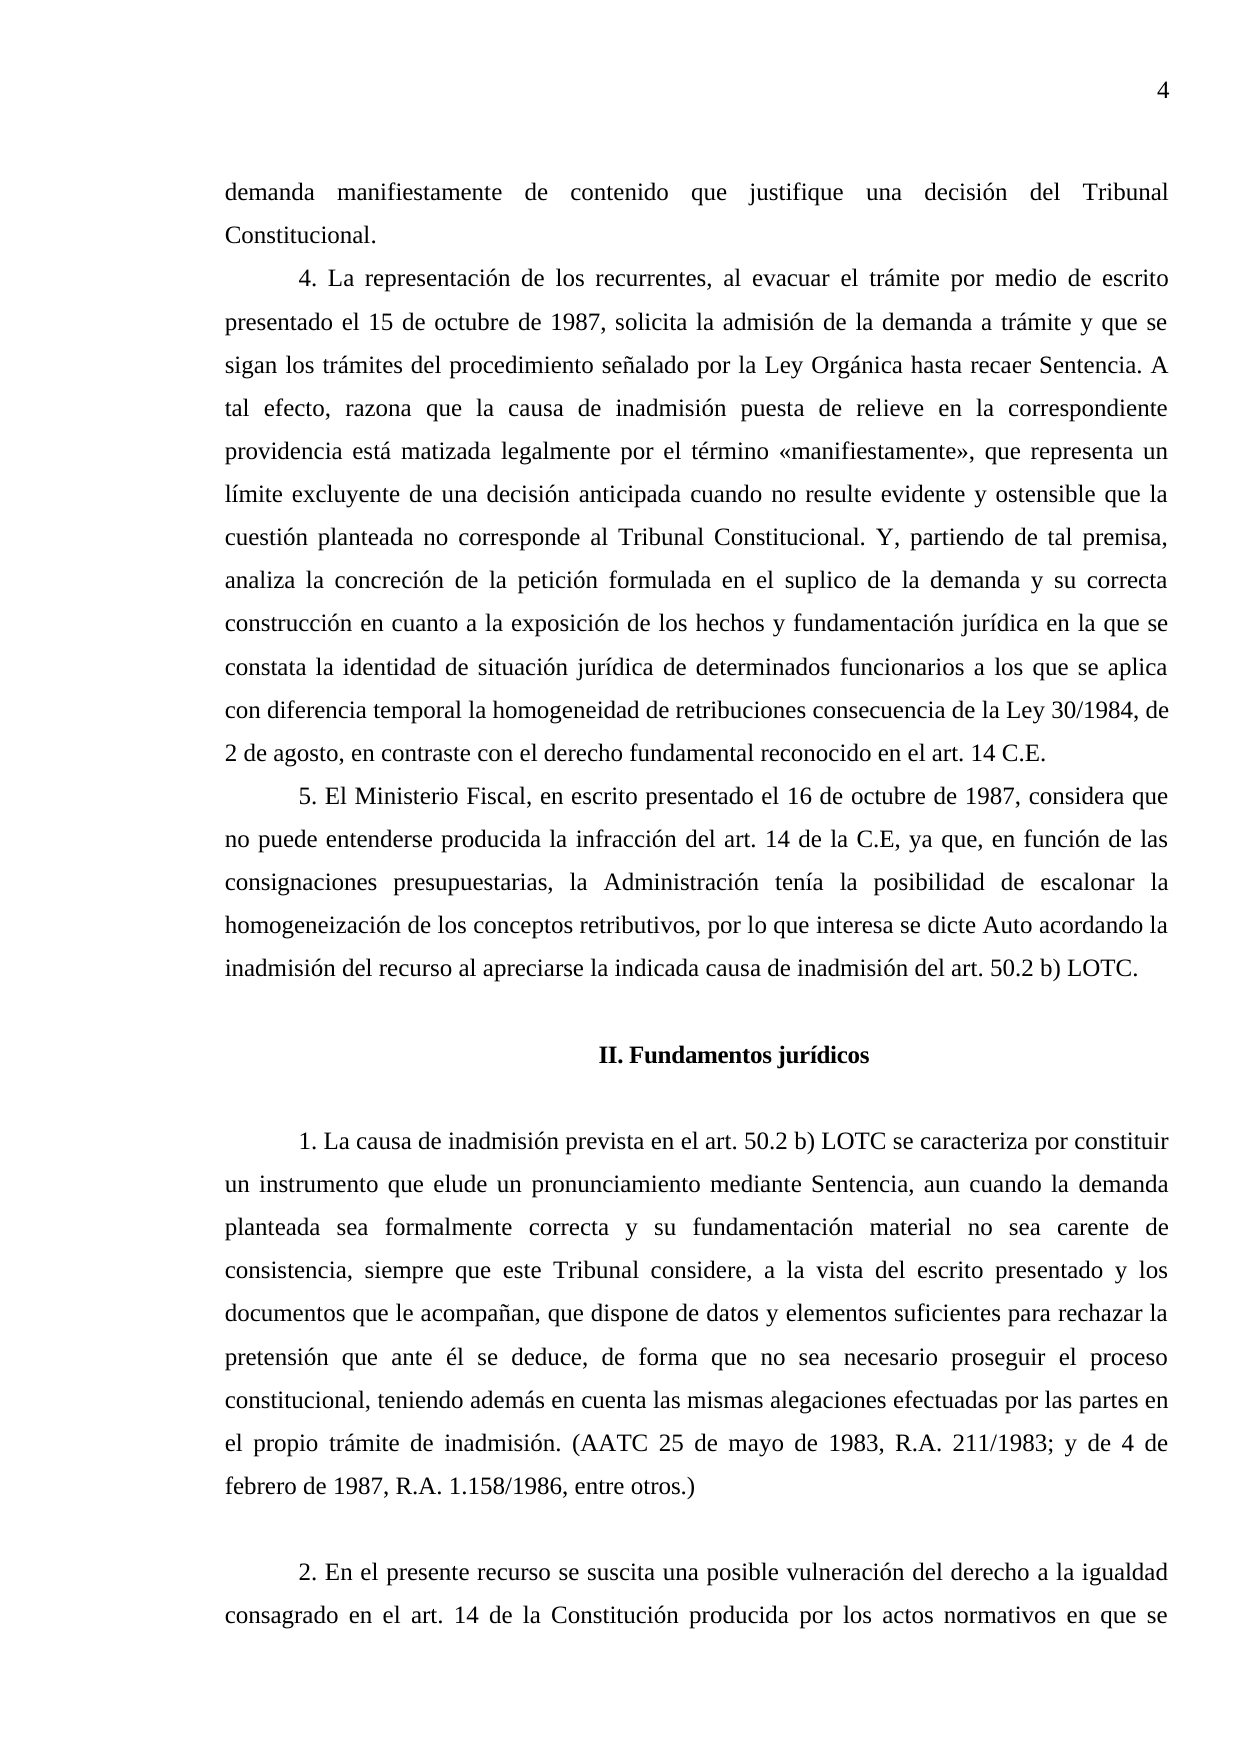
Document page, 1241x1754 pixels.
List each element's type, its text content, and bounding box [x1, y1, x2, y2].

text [224, 1557, 1169, 1629]
text 5. El Ministerio Fiscal, en escrito presentado el 16 de octubre de 1987, considera que no puede entenderse producida la infracción del art. 14 de la C.E, ya que, en función de las consignaciones presupuestarias, la Administración tenía la posibilidad de escalonar la homogeneización de los conceptos retributivos, por lo que interesa se dicte Auto acordando la inadmisión del recurso al apreciarse la indicada causa de inadmisión del art. 50.2 b) LOTC. [224, 781, 1169, 982]
subtitle II. Fundamentos jurídicos [224, 1040, 1169, 1068]
text 1. La causa de inadmisión prevista en el art. 50.2 b) LOTC se caracteriza por constituir un instrumento que elude un pronunciamiento mediante Sentencia, aun cuando la demanda planteada sea formalmente correcta y su fundamentación material no sea carente de consistencia, siempre que este Tribunal considere, a la vista del escrito presentado y los documentos que le acompañan, que dispone de datos y elementos suficientes para rechazar la pretensión que ante él se deduce, de forma que no sea necesario proseguir el proceso constitucional, teniendo además en cuenta las mismas alegaciones efectuadas por las partes en el propio trámite de inadmisión. (AATC 25 de mayo de 1983, R.A. 211/1983; y de 4 de febrero de 1987, R.A. 1.158/1986, entre otros.) [224, 1126, 1169, 1500]
text 4. La representación de los recurrentes, al evacuar el trámite por medio de escrito presentado el 15 de octubre de 1987, solicita la admisión de la demanda a trámite y que se sigan los trámites del procedimiento señalado por la Ley Orgánica hasta recaer Sentencia. A tal efecto, razona que la causa de inadmisión puesta de relieve en la correspondiente providencia está matizada legalmente por el término «manifiestamente», que representa un límite excluyente de una decisión anticipada cuando no resulte evidente y ostensible que la cuestión planteada no corresponde al Tribunal Constitucional. Y, partiendo de tal premisa, analiza la concreción de la petición formulada en el suplico de la demanda y su correcta construcción en cuanto a la exposición de los hechos y fundamentación jurídica en la que se constata la identidad de situación jurídica de determinados funcionarios a los que se aplica con diferencia temporal la homogeneidad de retribuciones consecuencia de la Ley 30/1984, de 2 de agosto, en contraste con el derecho fundamental reconocido en el art. 14 C.E. [224, 263, 1169, 767]
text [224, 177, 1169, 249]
